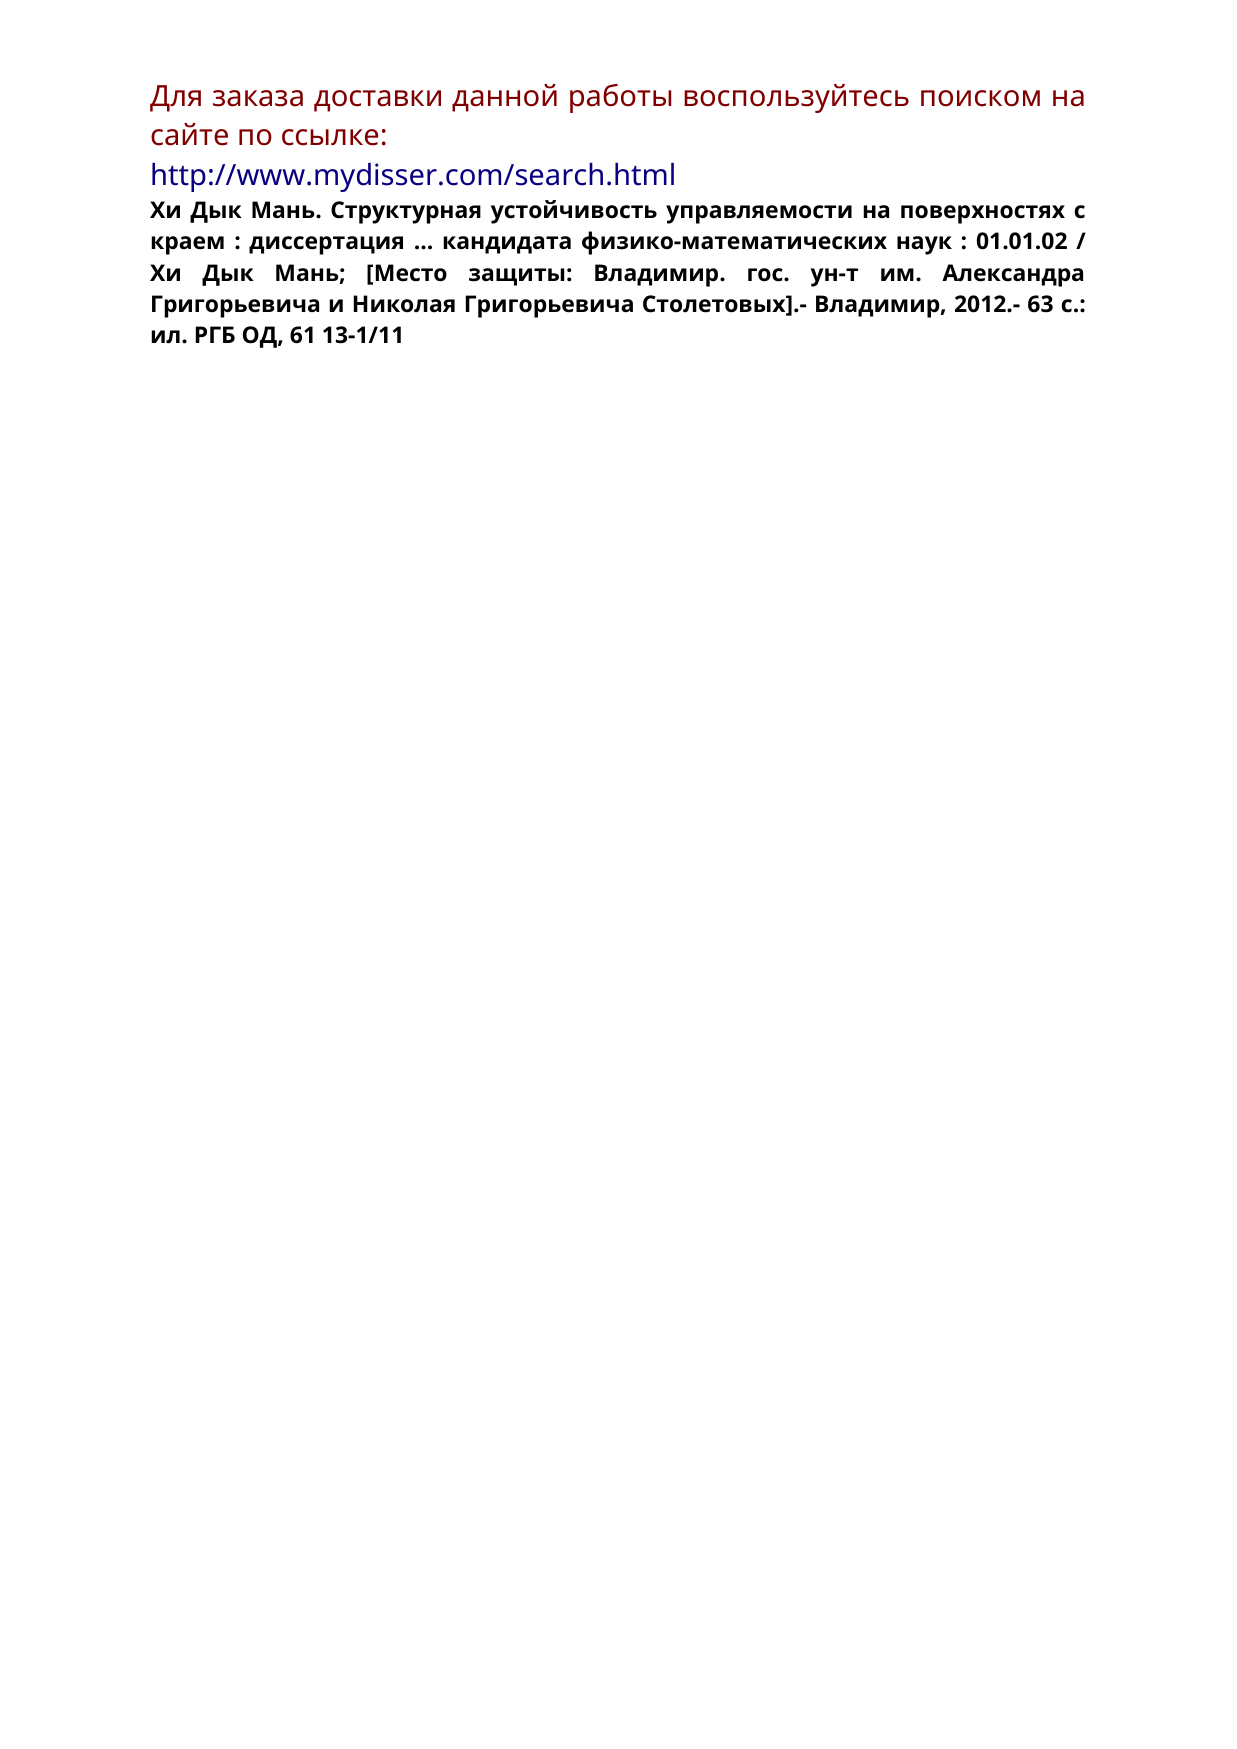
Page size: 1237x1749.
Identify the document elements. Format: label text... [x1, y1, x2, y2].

text Хи Дык Мань. Структурная устойчивость управляемости на поверхностях с краем : диссертация ... кандидата физико-математических наук : 01.01.02 / Хи Дык Мань; [Место защиты: Владимир. гос. ун-т им. Александра Григорьевича и Николая Григорьевича Столетовых].- Владимир, 2012.- 63 с.: ил. РГБ ОД, 61 13-1/11 [150, 194, 1086, 350]
